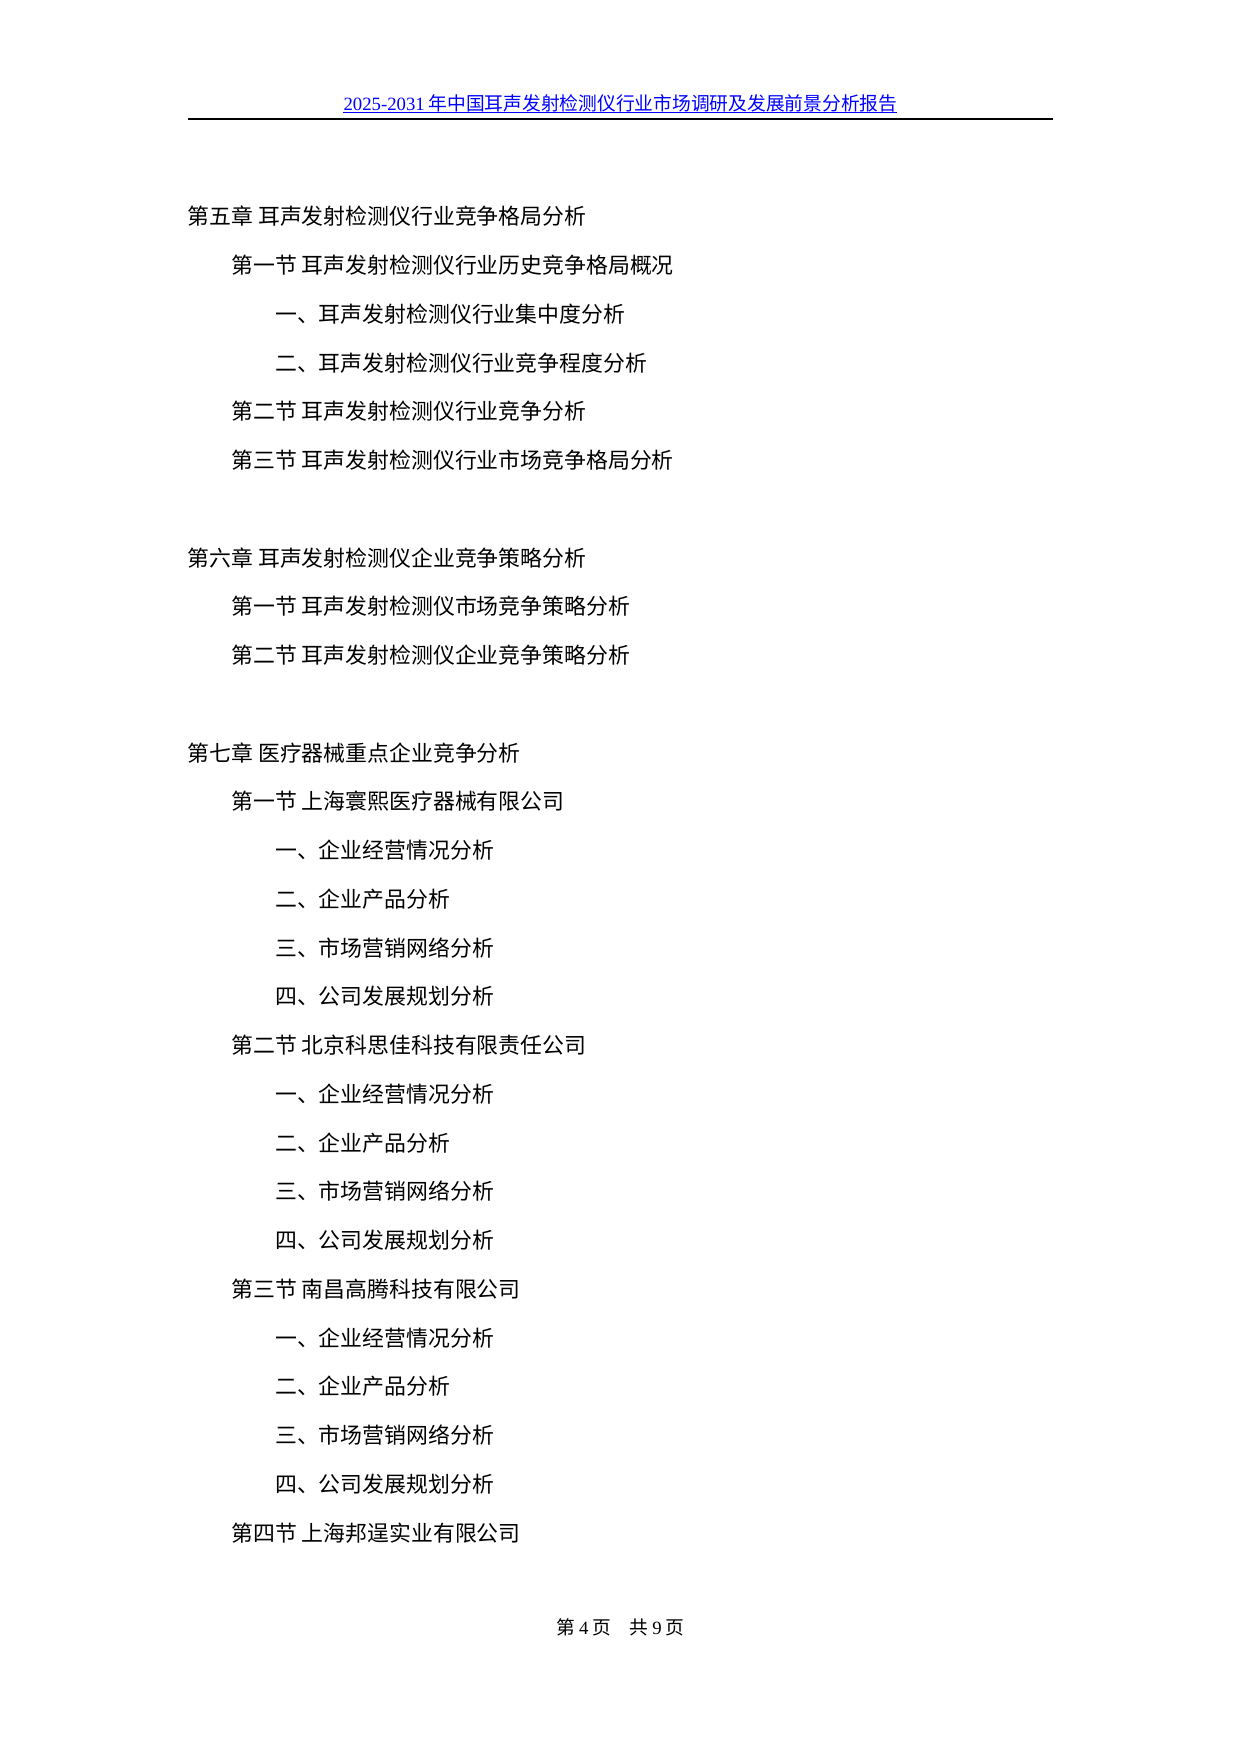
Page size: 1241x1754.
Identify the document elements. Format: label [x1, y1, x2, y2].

text [187, 150, 1053, 1548]
